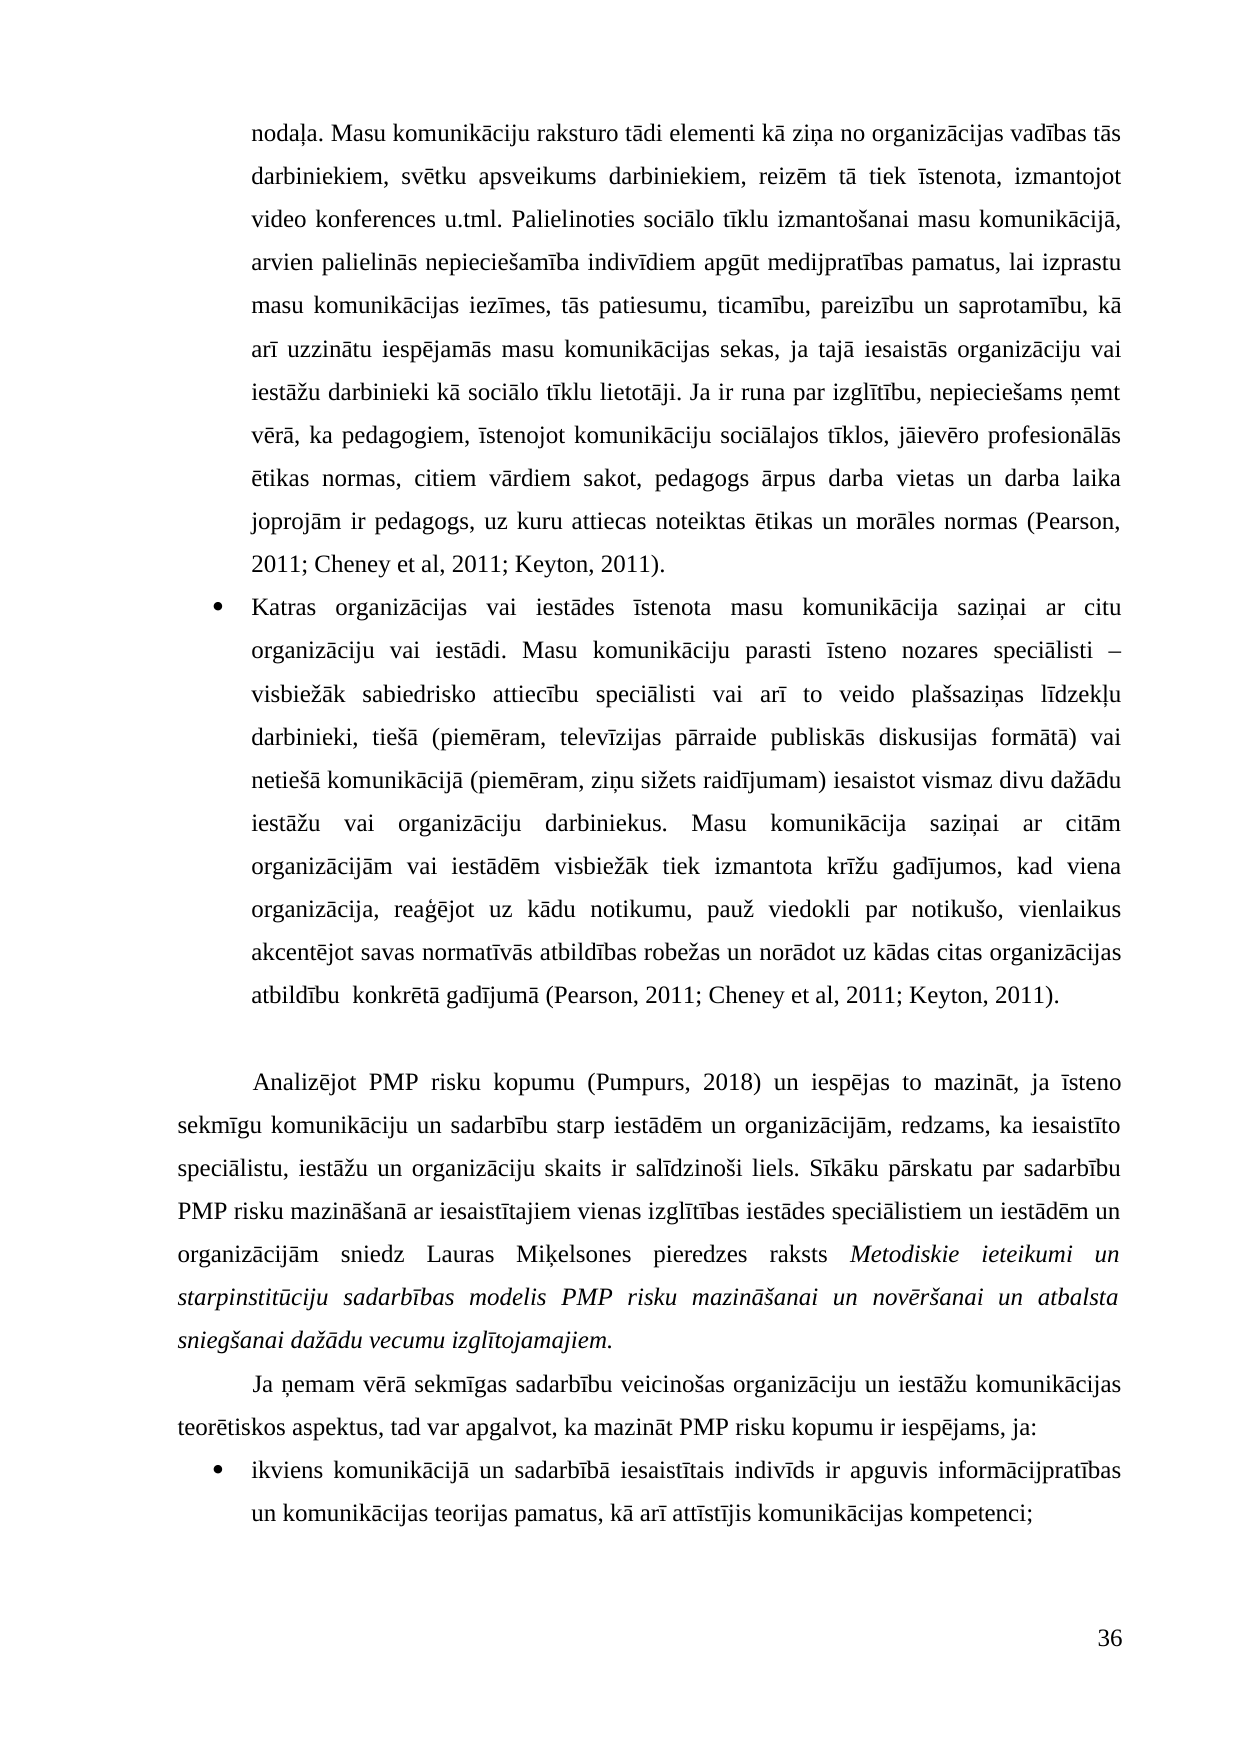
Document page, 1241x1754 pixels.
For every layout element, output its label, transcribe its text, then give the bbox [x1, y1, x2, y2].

list ikviens komunikācijā un sadarbībā iesaistītais indivīds ir apguvis informācijpratības un komunikācijas teorijas pamatus, kā arī attīstījis komunikācijas kompetenci; [213, 1455, 1122, 1527]
text Ja ņemam vērā sekmīgas sadarbību veicinošas organizāciju un iestāžu komunikācijas teorētiskos aspektus, tad var apgalvot, ka mazināt PMP risku kopumu ir iespējams, ja: [177, 1369, 1122, 1441]
text Analizējot PMP risku kopumu (Pumpurs, 2018) un iespējas to mazināt, ja īsteno sekmīgu komunikāciju un sadarbību starp iestādēm un organizācijām, redzams, ka iesaistīto speciālistu, iestāžu un organizāciju skaits ir salīdzinoši liels. Sīkāku pārskatu par sadarbību PMP risku mazināšanā ar iesaistītajiem vienas izglītības iestādes speciālistiem un iestādēm un organizācijām sniedz Lauras Miķelsones pieredzes raksts Metodiskie ieteikumi un starpinstitūciju sadarbības modelis PMP risku mazināšanai un novēršanai un atbalsta sniegšanai dažādu vecumu izglītojamajiem. [177, 1067, 1122, 1354]
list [213, 118, 1122, 578]
list Katras organizācijas vai iestādes īstenota masu komunikācija saziņai ar citu organizāciju vai iestādi. Masu komunikāciju parasti īsteno nozares speciālisti – visbiežāk sabiedrisko attiecību speciālisti vai arī to veido plašsaziņas līdzekļu darbinieki, tiešā (piemēram, televīzijas pārraide publiskās diskusijas formātā) vai netiešā komunikācijā (piemēram, ziņu sižets raidījumam) iesaistot vismaz divu dažādu iestāžu vai organizāciju darbiniekus. Masu komunikācija saziņai ar citām organizācijām vai iestādēm visbiežāk tiek izmantota krīžu gadījumos, kad viena organizācija, reaģējot uz kādu notikumu, pauž viedokli par notikušo, vienlaikus akcentējot savas normatīvās atbildības robežas un norādot uz kādas citas organizācijas atbildību konkrētā gadījumā (Pearson, 2011; Cheney et al, 2011; Keyton, 2011). [213, 592, 1122, 1009]
